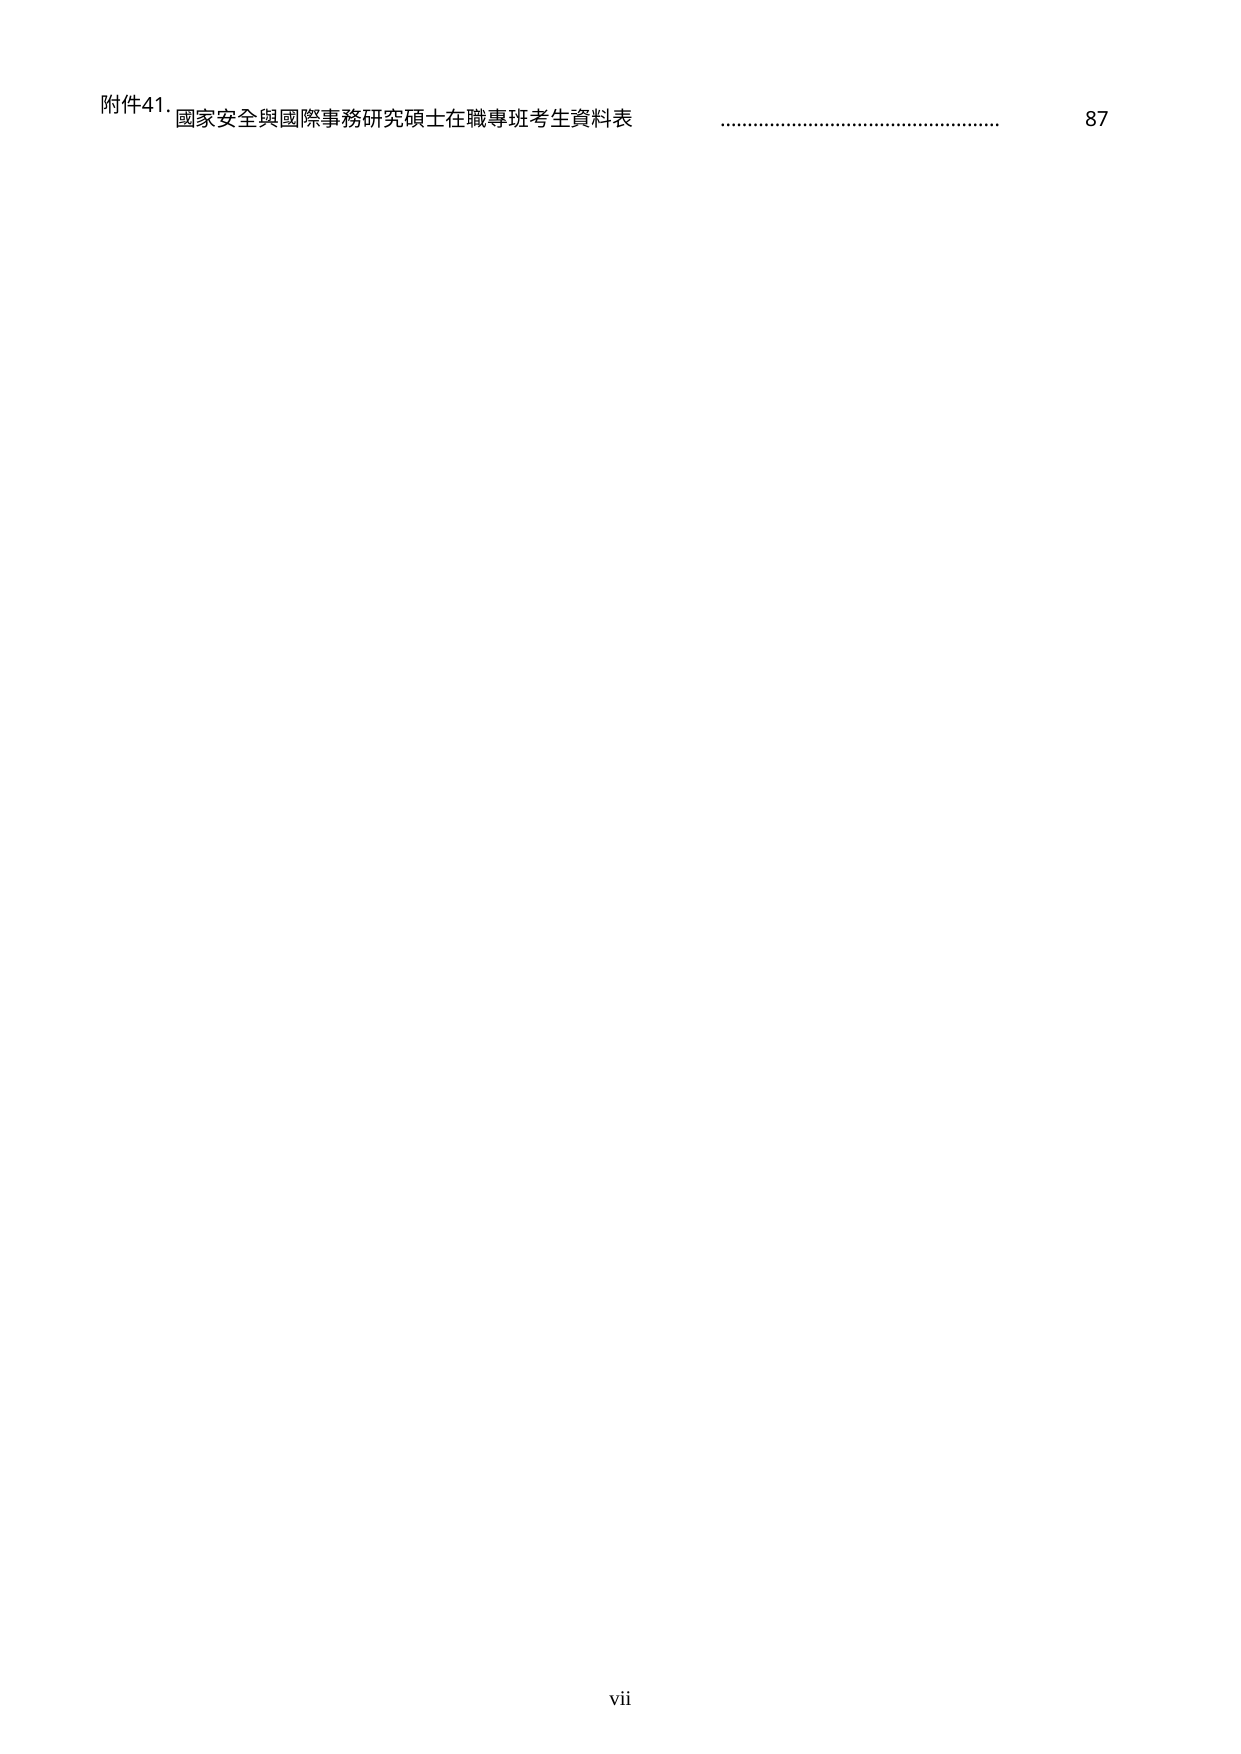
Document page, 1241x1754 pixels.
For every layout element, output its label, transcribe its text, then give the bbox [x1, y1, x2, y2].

table_cell 87 [1085, 89, 1152, 147]
table_cell 國家安全與國際事務研究碩士在職專班考生資料表 [175, 89, 720, 147]
table_cell …………………………………………… [720, 89, 1085, 147]
table_cell [89, 89, 175, 147]
